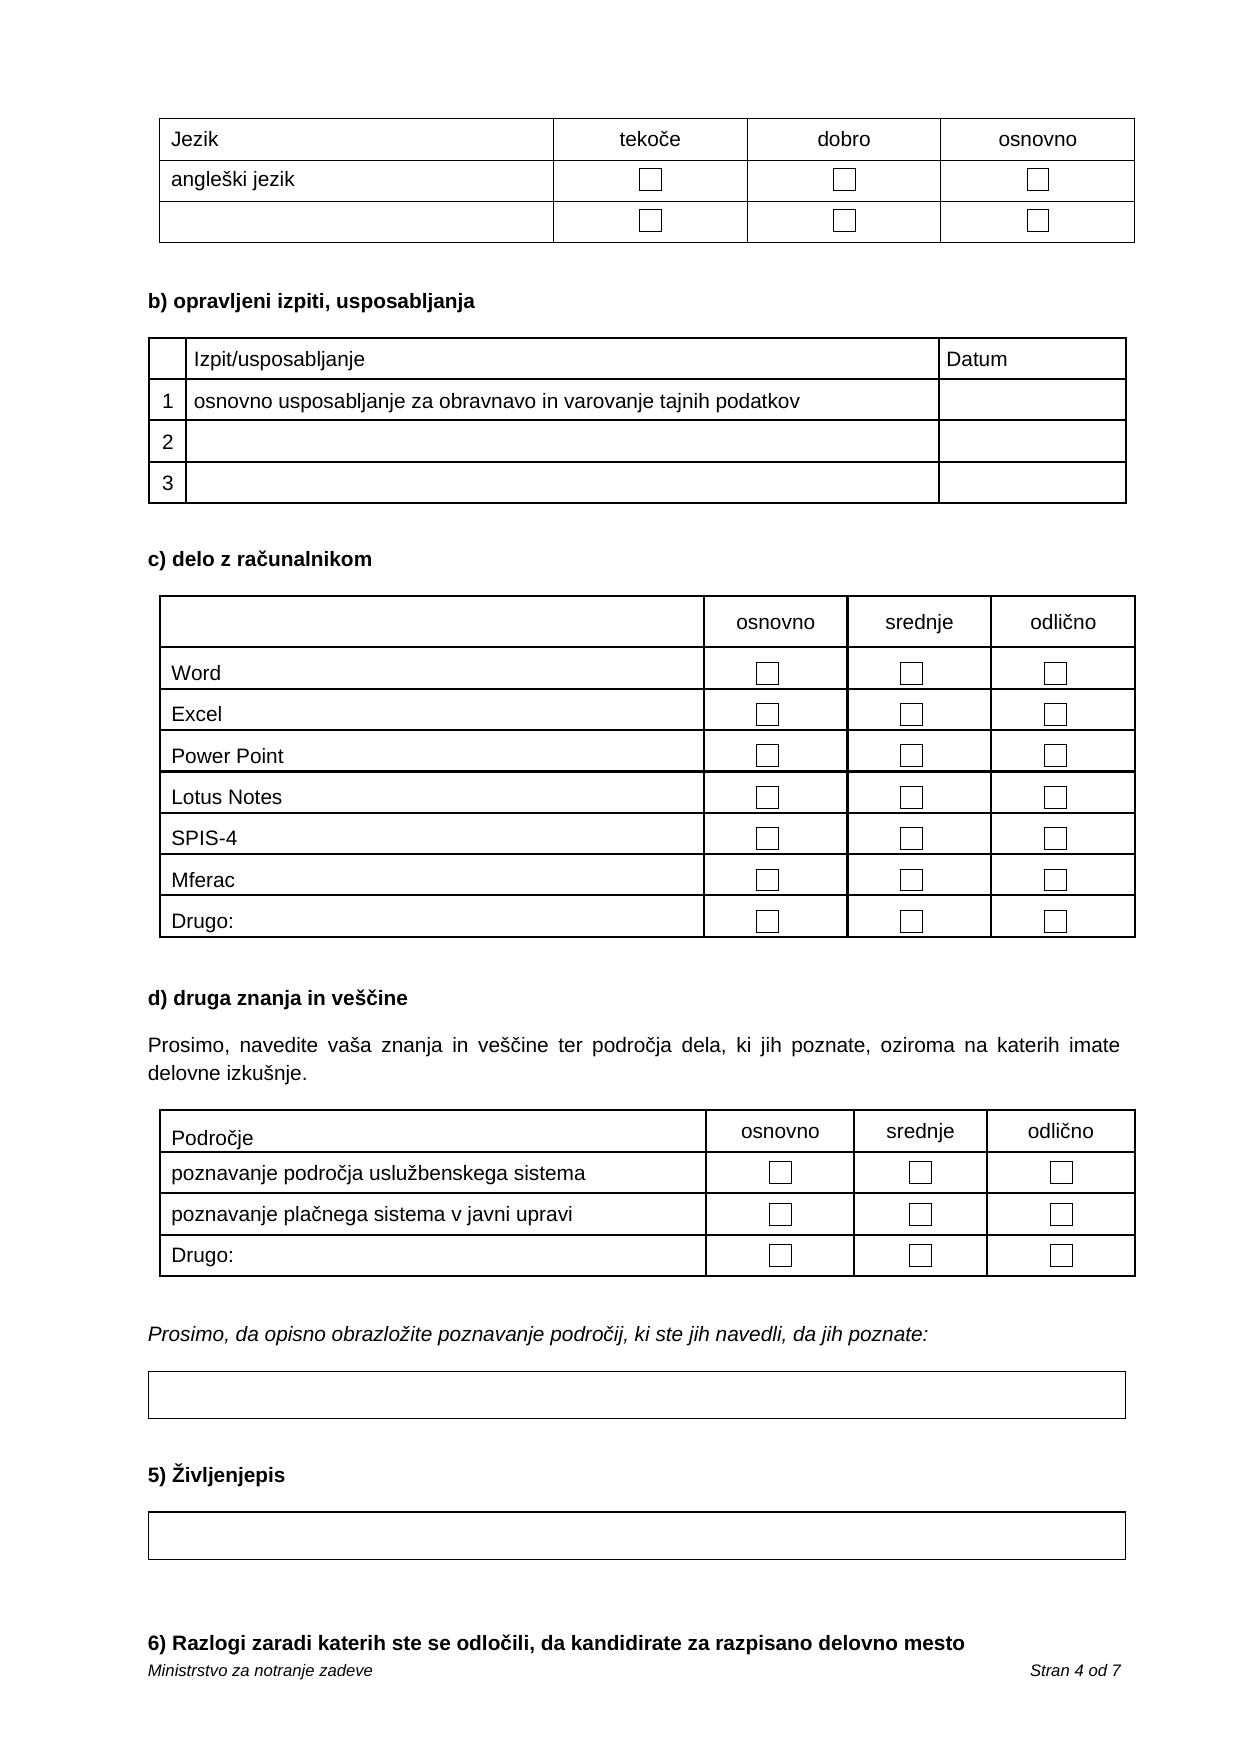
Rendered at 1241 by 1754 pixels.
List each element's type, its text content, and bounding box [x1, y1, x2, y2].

table_cell [992, 855, 1134, 894]
table_cell [849, 814, 990, 853]
text b) opravljeni izpiti, usposabljanja [148, 289, 1122, 313]
table_header dobro [748, 119, 940, 159]
table_cell Drugo: [161, 896, 703, 936]
table_cell [748, 202, 940, 242]
table_cell [707, 1153, 853, 1192]
table_cell [849, 731, 990, 770]
table_cell [705, 731, 846, 770]
table_header osnovno [707, 1111, 853, 1151]
table_cell poznavanje plačnega sistema v javni upravi [161, 1194, 705, 1233]
table_header odlično [988, 1111, 1134, 1151]
text 5) Življenjepis [148, 1462, 1122, 1486]
table_cell [988, 1194, 1134, 1233]
table_cell [705, 855, 846, 894]
table_header [150, 339, 185, 378]
table_header [149, 1513, 1125, 1559]
table_cell [554, 202, 747, 242]
table_header Jezik [160, 119, 553, 159]
table_cell [992, 690, 1134, 729]
table_cell Excel [161, 690, 703, 729]
table_cell [992, 648, 1134, 688]
table_cell [992, 814, 1134, 853]
table_header [149, 1372, 1125, 1418]
table_cell [705, 814, 846, 853]
table_cell [748, 161, 940, 201]
table_header Izpit/usposabljanje [187, 339, 938, 378]
table_cell [992, 731, 1134, 770]
text Prosimo, da opisno obrazložite poznavanje področij, ki ste jih navedli, da jih poznate: [148, 1320, 1122, 1347]
table_cell [940, 463, 1125, 502]
table_cell angleški jezik [160, 161, 553, 201]
table_cell [554, 161, 747, 201]
table_cell [849, 855, 990, 894]
table_cell [855, 1153, 986, 1192]
table_header osnovno [705, 597, 846, 646]
text c) delo z računalnikom [148, 547, 1122, 571]
text 6) Razlogi zaradi katerih ste se odločili, da kandidirate za razpisano delovno mesto [148, 1630, 1122, 1654]
table_header odlično [992, 597, 1134, 646]
table_cell Lotus Notes [161, 773, 703, 812]
table_cell 1 [150, 380, 185, 419]
table_cell [187, 463, 938, 502]
table_header srednje [849, 597, 990, 646]
table_cell osnovno usposabljanje za obravnavo in varovanje tajnih podatkov [187, 380, 938, 419]
table_cell [849, 690, 990, 729]
table_cell [855, 1236, 986, 1275]
table_cell Drugo: [161, 1236, 705, 1275]
table_header srednje [855, 1111, 986, 1151]
table_cell [941, 202, 1134, 242]
table_cell Power Point [161, 731, 703, 770]
table_header Datum [940, 339, 1125, 378]
table_cell [849, 773, 990, 812]
table_cell 3 [150, 463, 185, 502]
table_cell poznavanje področja uslužbenskega sistema [161, 1153, 705, 1192]
table_cell [707, 1236, 853, 1275]
table_cell [705, 648, 846, 688]
table_cell [988, 1153, 1134, 1192]
table_cell [855, 1194, 986, 1233]
table_cell [707, 1194, 853, 1233]
table_cell SPIS-4 [161, 814, 703, 853]
text d) druga znanja in veščine [148, 986, 1122, 1010]
table_cell [940, 421, 1125, 461]
table_cell Word [161, 648, 703, 688]
table_cell [705, 690, 846, 729]
table_cell [941, 161, 1134, 201]
table_cell [940, 380, 1125, 419]
table_header [161, 597, 703, 646]
table_cell Mferac [161, 855, 703, 894]
table_cell [849, 648, 990, 688]
table_cell [187, 421, 938, 461]
table_cell [705, 773, 846, 812]
table_header Področje [161, 1111, 705, 1151]
table_cell [849, 896, 990, 936]
table_cell [160, 202, 553, 242]
table_cell [992, 896, 1134, 936]
table_cell [988, 1236, 1134, 1275]
table_header osnovno [941, 119, 1134, 159]
text Prosimo, navedite vaša znanja in veščine ter področja dela, ki jih poznate, oziroma na katerih imate delovne izkušnje. [148, 1031, 1122, 1085]
table_cell [992, 773, 1134, 812]
table_header tekoče [554, 119, 747, 159]
table_cell 2 [150, 421, 185, 461]
table_cell [705, 896, 846, 936]
